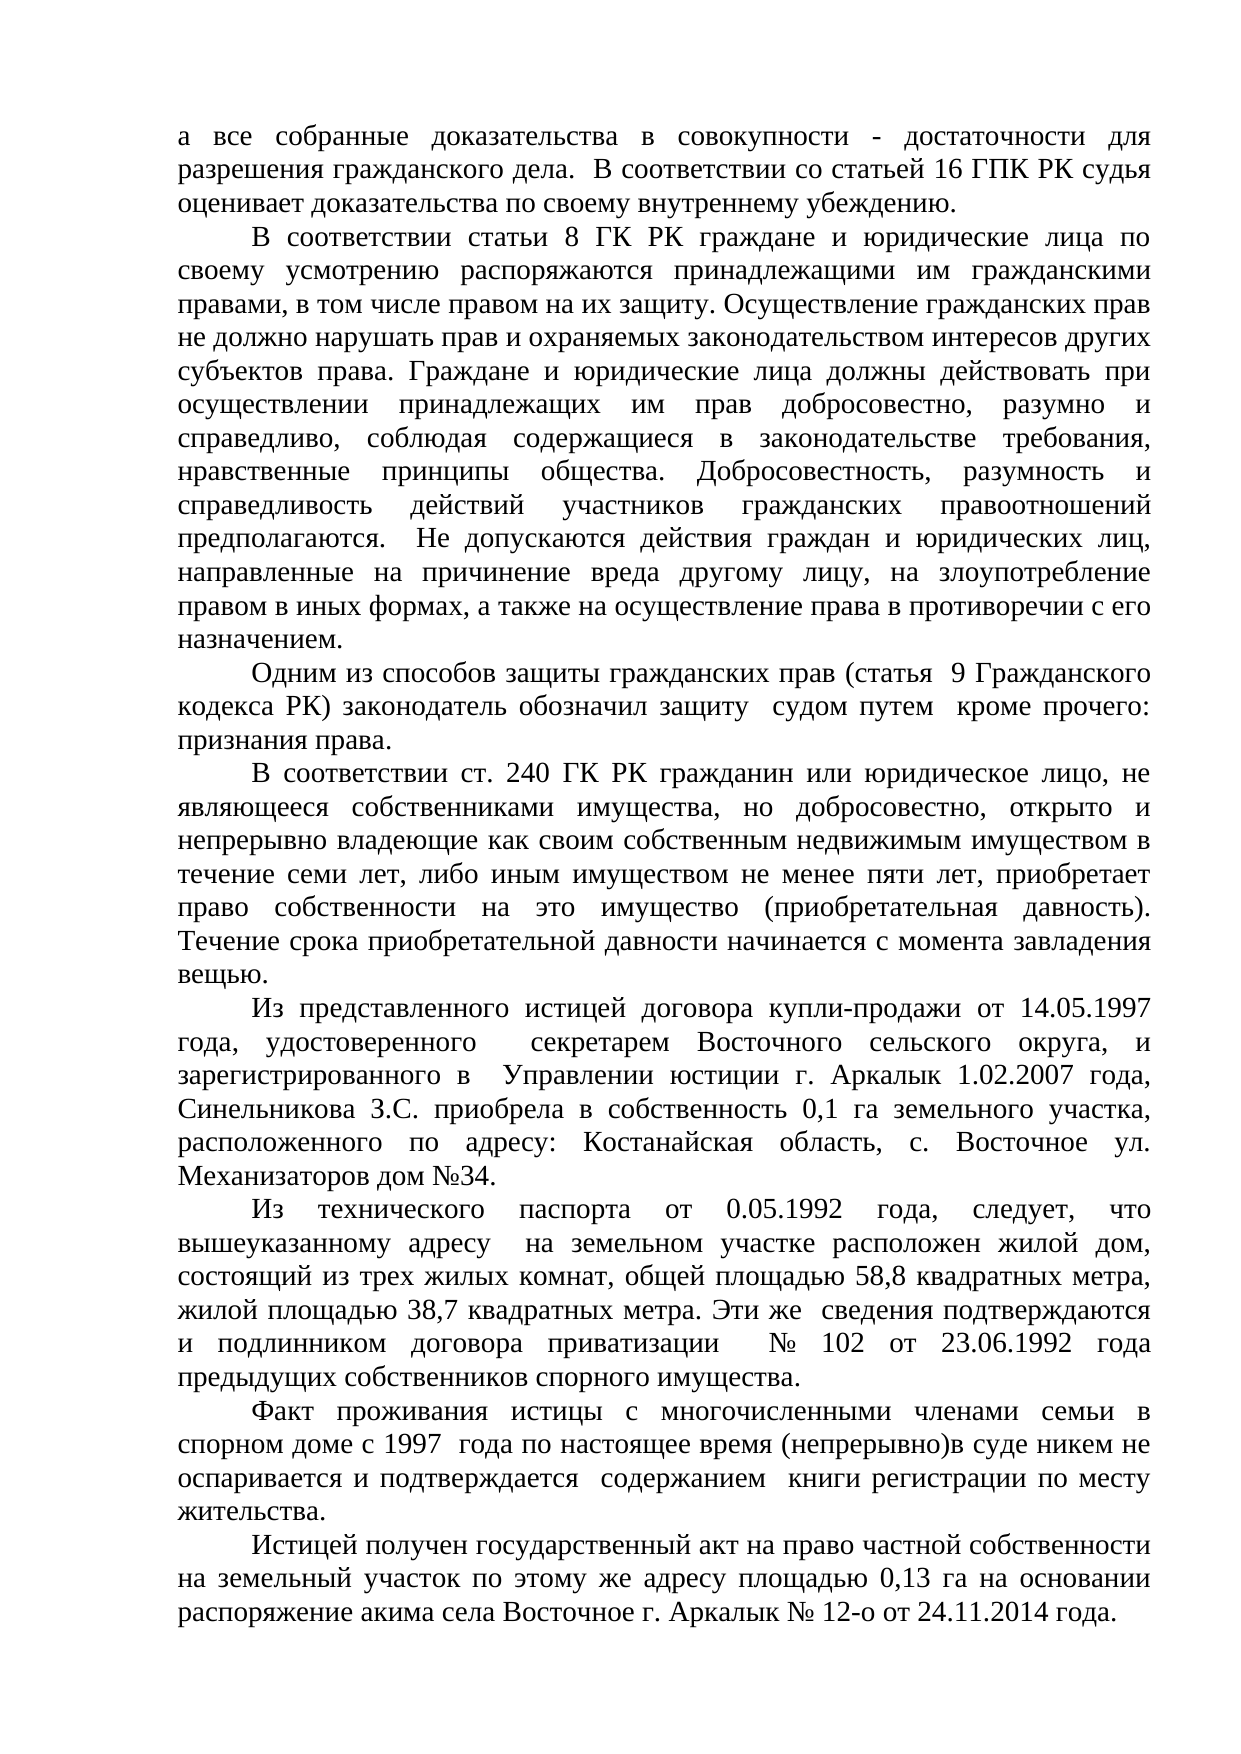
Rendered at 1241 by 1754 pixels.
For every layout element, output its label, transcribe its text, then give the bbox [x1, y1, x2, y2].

text Из представленного истицей договора купли-продажи от 14.05.1997 года, удостоверенного секретарем Восточного сельского округа, и зарегистрированного в Управлении юстиции г. Аркалык 1.02.2007 года, Синельникова З.С. приобрела в собственность 0,1 га земельного участка, расположенного по адресу: Костанайская область, с. Восточное ул. Механизаторов дом №34. [177, 990, 1152, 1191]
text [177, 118, 1152, 219]
text Факт проживания истицы с многочисленными членами семьи в спорном доме с 1997 года по настоящее время (непрерывно)в суде никем не оспаривается и подтверждается содержанием книги регистрации по месту жительства. [177, 1393, 1152, 1527]
text В соответствии статьи 8 ГК РК граждане и юридические лица по своему усмотрению распоряжаются принадлежащими им гражданскими правами, в том числе правом на их защиту. Осуществление гражданских прав не должно нарушать прав и охраняемых законодательством интересов других субъектов права. Граждане и юридические лица должны действовать при осуществлении принадлежащих им прав добросовестно, разумно и справедливо, соблюдая содержащиеся в законодательстве требования, нравственные принципы общества. Добросовестность, разумность и справедливость действий участников гражданских правоотношений предполагаются. Не допускаются действия граждан и юридических лиц, направленные на причинение вреда другому лицу, на злоупотребление правом в иных формах, а также на осуществление права в противоречии с его назначением. [177, 219, 1152, 655]
text Одним из способов защиты гражданских прав (статья 9 Гражданского кодекса РК) законодатель обозначил защиту судом путем кроме прочего: признания права. [177, 655, 1152, 755]
text Истицей получен государственный акт на право частной собственности на земельный участок по этому же адресу площадью 0,13 га на основании распоряжение акима села Восточное г. Аркалык № 12-о от 24.11.2014 года. [177, 1527, 1152, 1627]
text В соответствии ст. 240 ГК РК гражданин или юридическое лицо, не являющееся собственниками имущества, но добросовестно, открыто и непрерывно владеющие как своим собственным недвижимым имуществом в течение семи лет, либо иным имуществом не менее пяти лет, приобретает право собственности на это имущество (приобретательная давность). Течение срока приобретательной давности начинается с момента завладения вещью. [177, 755, 1152, 990]
text Из технического паспорта от 0.05.1992 года, следует, что вышеуказанному адресу на земельном участке расположен жилой дом, состоящий из трех жилых комнат, общей площадью 58,8 квадратных метра, жилой площадью 38,7 квадратных метра. Эти же сведения подтверждаются и подлинником договора приватизации № 102 от 23.06.1992 года предыдущих собственников спорного имущества. [177, 1191, 1152, 1393]
